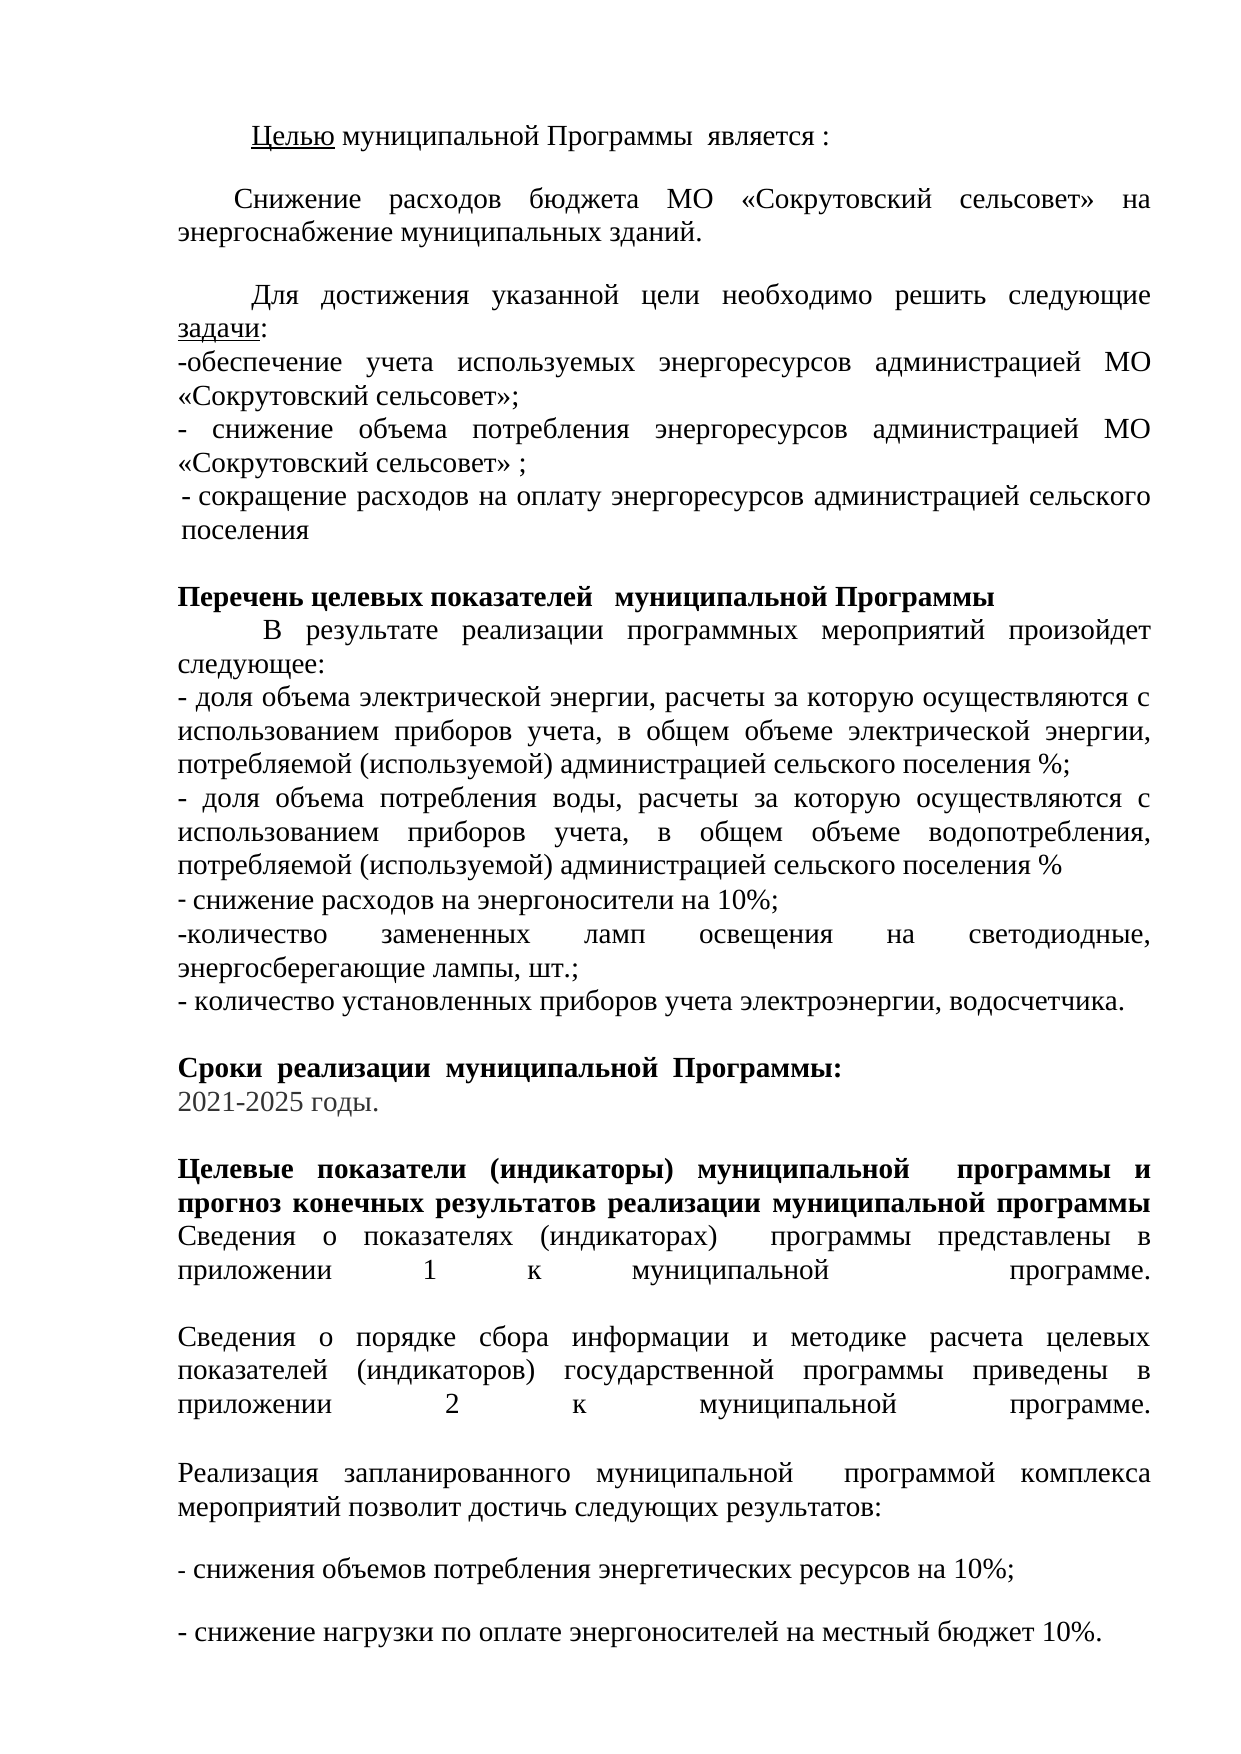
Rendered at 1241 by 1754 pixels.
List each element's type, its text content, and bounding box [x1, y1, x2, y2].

text Целью муниципальной Программы является : [177, 118, 1152, 152]
text - доля объема потребления воды, расчеты за которую осуществляются с использованием приборов учета, в общем объеме водопотребления, потребляемой (используемой) администрацией сельского поселения % [177, 780, 1152, 881]
text Целевые показатели (индикаторы) муниципальной программы и прогноз конечных результатов реализации муниципальной программы Сведения о показателях (индикаторах) программы представлены в приложении 1 к муниципальной программе. Сведения о порядке сбора информации и методике расчета целевых показателей (индикаторов) государственной программы приведены в приложении 2 к муниципальной программе. Реализация запланированного муниципальной программой комплекса мероприятий позволит достичь следующих результатов: [177, 1151, 1152, 1522]
text -количество замененных ламп освещения на светодиодные, энергосберегающие лампы, шт.; [177, 916, 1152, 983]
text - снижения объемов потребления энергетических ресурсов на 10%; [177, 1551, 1152, 1584]
text 2021-2025 годы. [177, 1084, 1152, 1118]
text Сроки реализации муниципальной Программы: [177, 1051, 1152, 1084]
text В результате реализации программных мероприятий произойдет следующее: [177, 612, 1152, 679]
text - количество установленных приборов учета электроэнергии, водосчетчика. [177, 983, 1152, 1017]
text - снижение расходов на энергоносители на 10%; [177, 881, 1152, 916]
text - сокращение расходов на оплату энергоресурсов администрацией сельского поселения [181, 478, 1152, 545]
text -обеспечение учета используемых энергоресурсов администрацией МО «Сокрутовский сельсовет»; [177, 344, 1152, 411]
text - снижение объема потребления энергоресурсов администрацией МО «Сокрутовский сельсовет» ; [177, 411, 1152, 478]
text Для достижения указанной цели необходимо решить следующие задачи: [177, 277, 1152, 344]
text Снижение расходов бюджета МО «Сокрутовский сельсовет» на энергоснабжение муниципальных зданий. [177, 181, 1152, 248]
text - доля объема электрической энергии, расчеты за которую осуществляются с использованием приборов учета, в общем объеме электрической энергии, потребляемой (используемой) администрацией сельского поселения %; [177, 679, 1152, 780]
text - снижение нагрузки по оплате энергоносителей на местный бюджет 10%. [177, 1614, 1152, 1647]
text Перечень целевых показателей муниципальной Программы [177, 579, 1152, 612]
